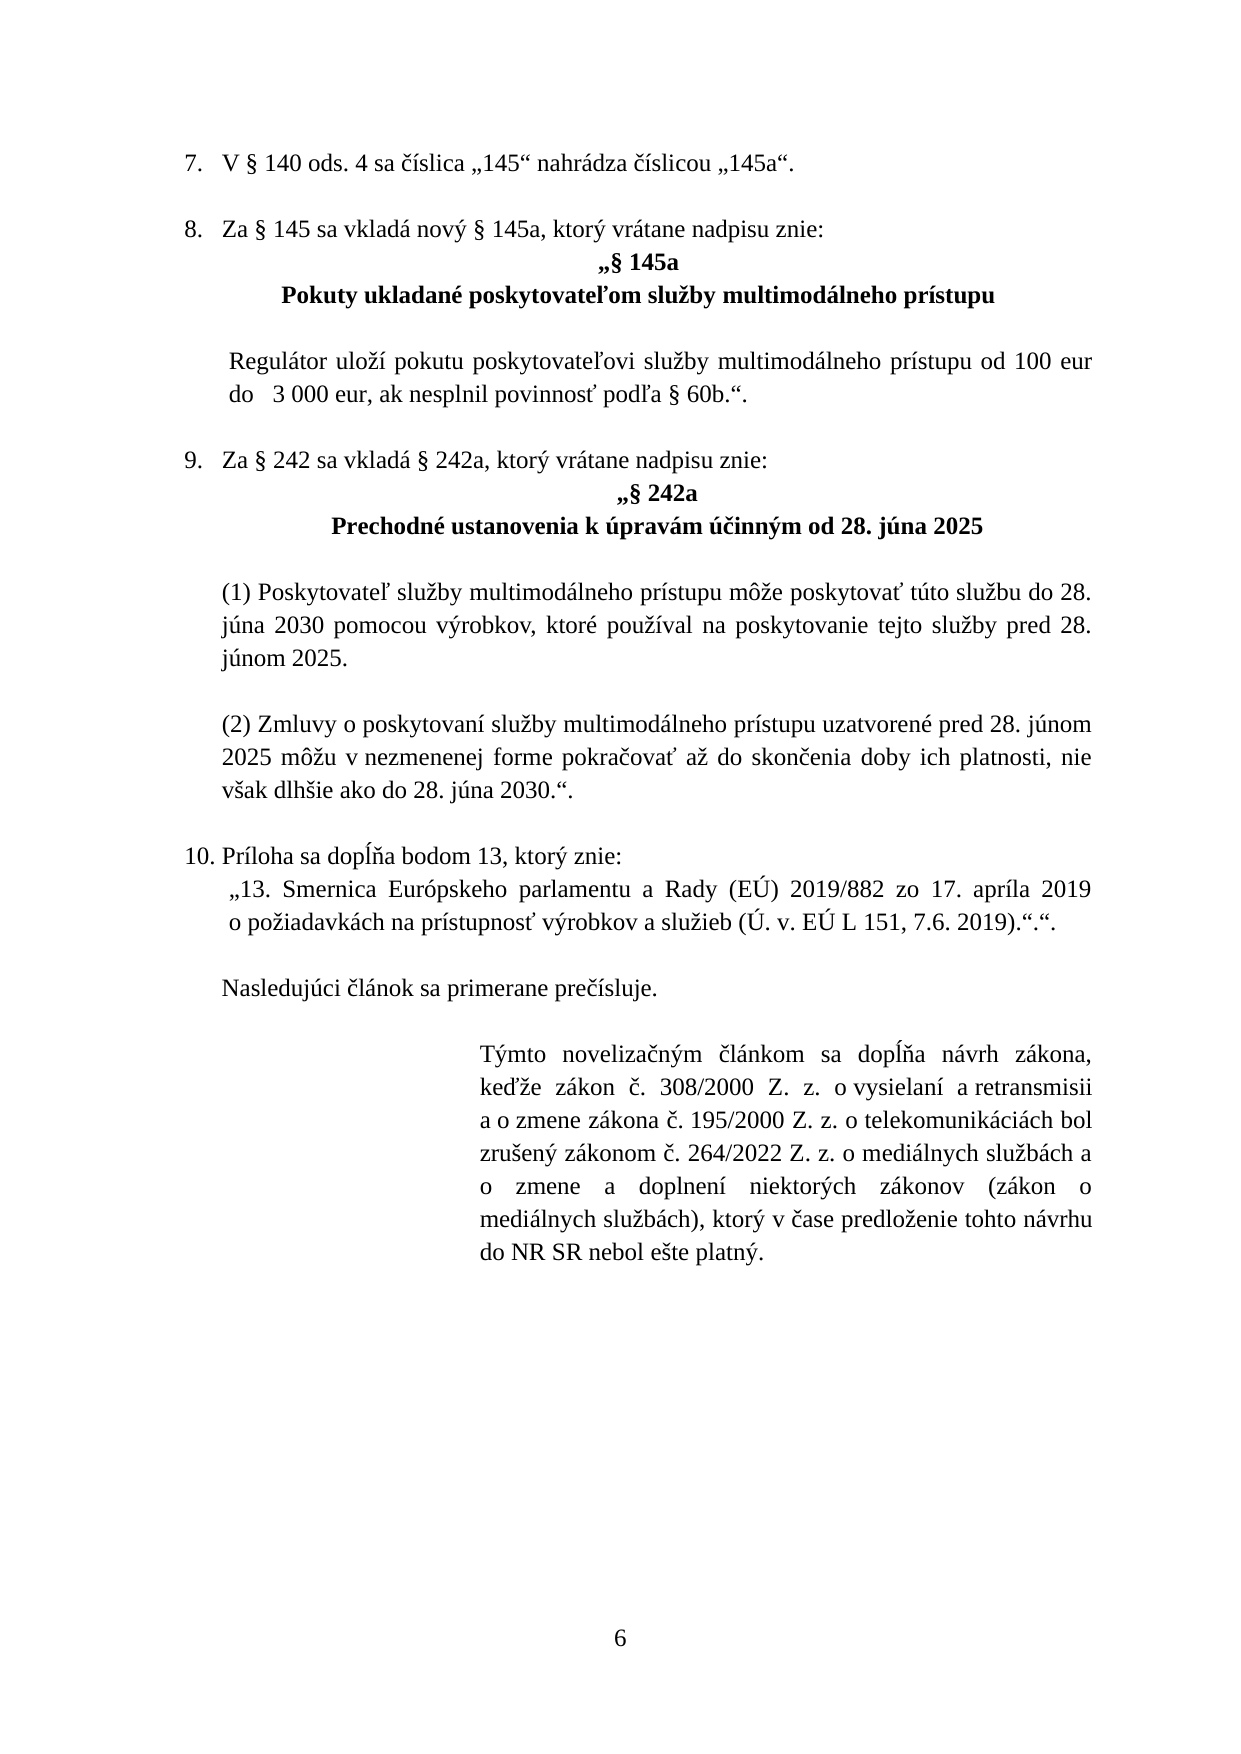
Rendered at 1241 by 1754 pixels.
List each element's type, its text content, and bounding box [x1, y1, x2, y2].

list V § 140 ods. 4 sa číslica „145“ nahrádza číslicou „145a“. [184, 148, 1092, 176]
list Týmto novelizačným článkom sa dopĺňa návrh zákona, keďže zákon č. 308/2000 Z. z. o vysielaní a retransmisii a o zmene zákona č. 195/2000 Z. z. o telekomunikáciách bol zrušený zákonom č. 264/2022 Z. z. o mediálnych službách a o zmene a doplnení niektorých zákonov (zákon o mediálnych službách), ktorý v čase predloženie tohto návrhu do NR SR nebol ešte platný. [479, 1039, 1092, 1266]
list Za § 242 sa vkladá § 242a, ktorý vrátane nadpisu znie: [184, 445, 1092, 474]
text „§ 145a [184, 247, 1092, 276]
list (2) Zmluvy o poskytovaní služby multimodálneho prístupu uzatvorené pred 28. júnom 2025 môžu v nezmenenej forme pokračovať až do skončenia doby ich platnosti, nie však dlhšie ako do 28. júna 2030.“. [222, 709, 1092, 804]
text Nasledujúci článok sa primerane prečísluje. [221, 973, 1092, 1002]
list (1) Poskytovateľ služby multimodálneho prístupu môže poskytovať túto službu do 28. júna 2030 pomocou výrobkov, ktoré používal na poskytovanie tejto služby pred 28. júnom 2025. [222, 577, 1092, 672]
list Príloha sa dopĺňa bodom 13, ktorý znie: [184, 841, 1092, 870]
text Pokuty ukladané poskytovateľom služby multimodálneho prístupu [184, 280, 1092, 308]
text „§ 242a [222, 478, 1092, 507]
list Za § 145 sa vkladá nový § 145a, ktorý vrátane nadpisu znie: [184, 214, 1092, 242]
text „13. Smernica Európskeho parlamentu a Rady (EÚ) 2019/882 zo 17. apríla 2019 o požiadavkách na prístupnosť výrobkov a služieb (Ú. v. EÚ L 151, 7.6. 2019).“.“. [228, 874, 1092, 936]
text Regulátor uloží pokutu poskytovateľovi služby multimodálneho prístupu od 100 eur do 3 000 eur, ak nesplnil povinnosť podľa § 60b.“. [228, 346, 1092, 408]
text Prechodné ustanovenia k úpravám účinným od 28. júna 2025 [222, 511, 1092, 540]
